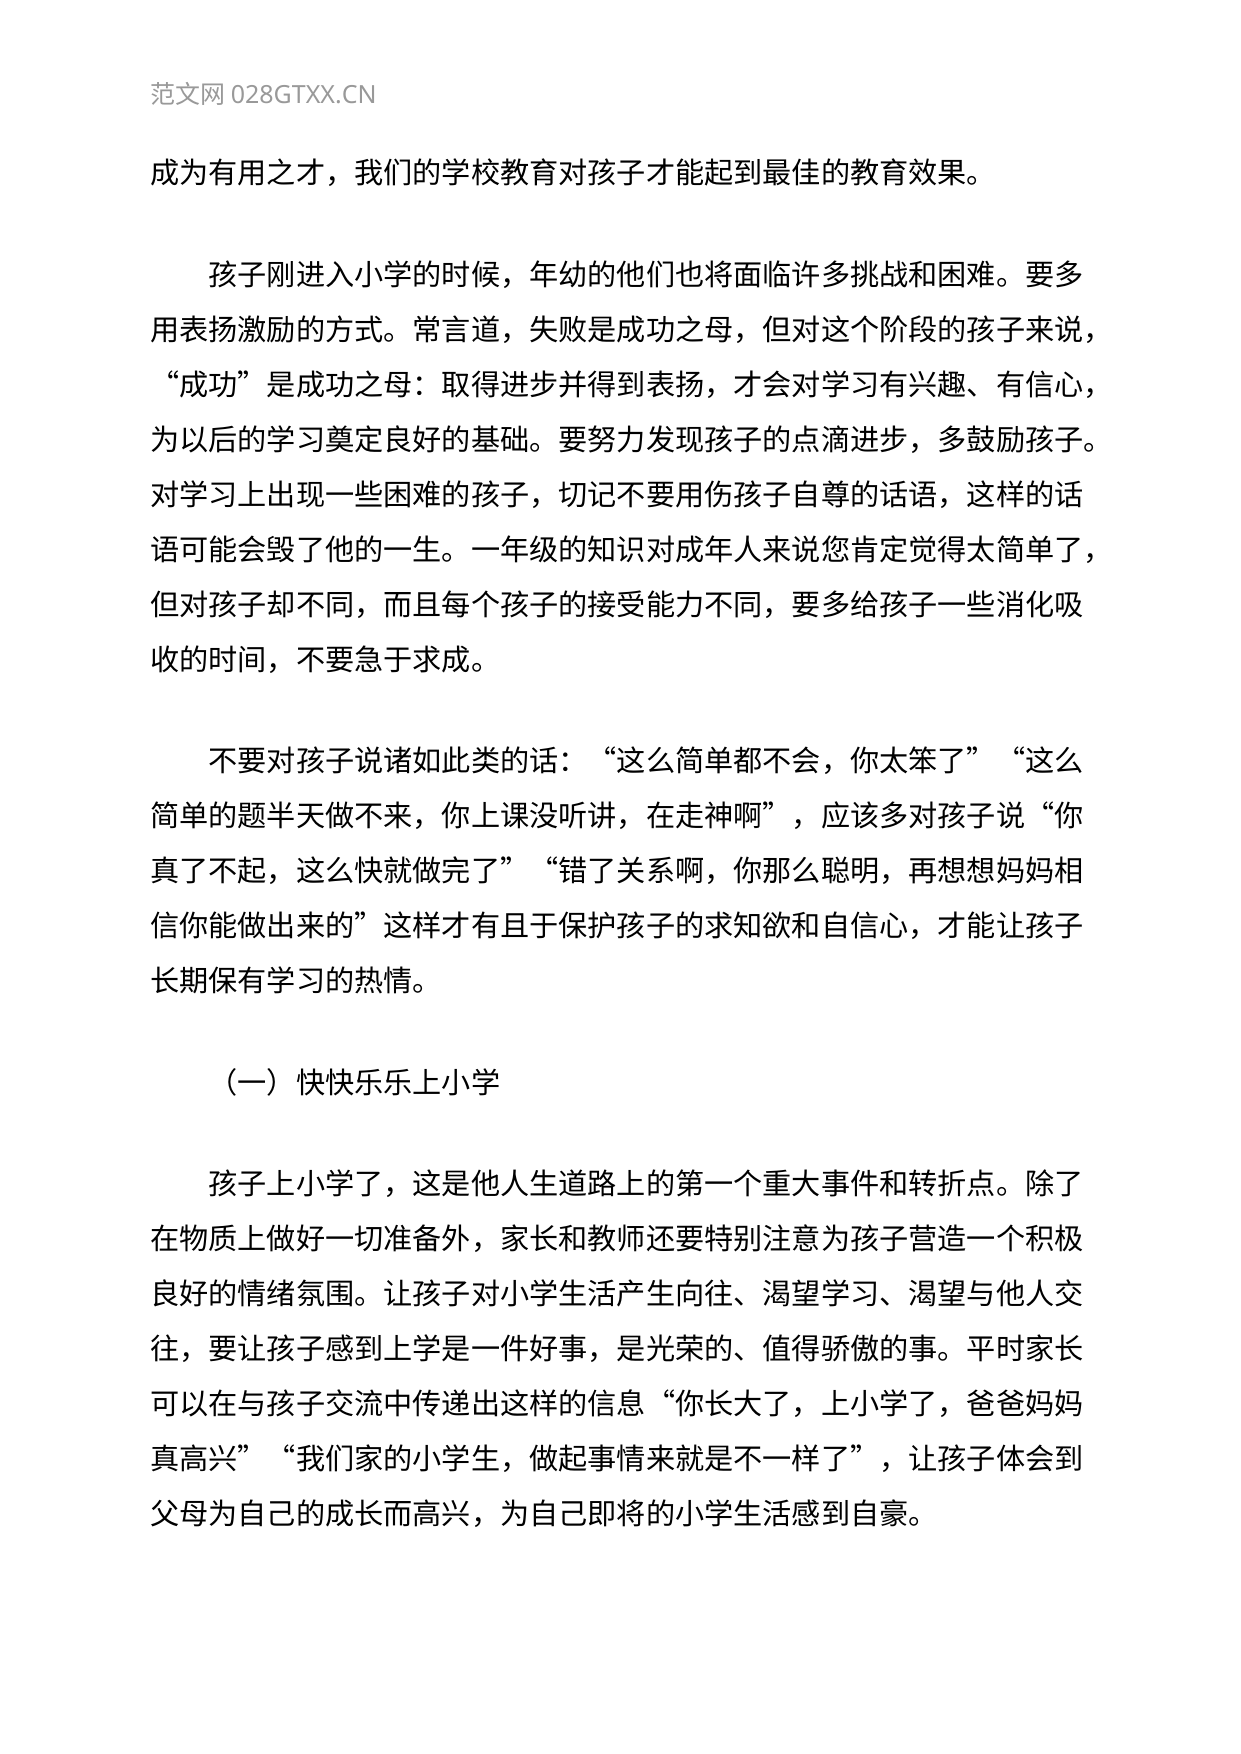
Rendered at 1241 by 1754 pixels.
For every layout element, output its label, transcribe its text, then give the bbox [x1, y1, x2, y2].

text 不要对孩子说诸如此类的话：“这么简单都不会，你太笨了”“这么简单的题半天做不来，你上课没听讲，在走神啊”，应该多对孩子说“你真了不起，这么快就做完了”“错了关系啊，你那么聪明，再想想妈妈相信你能做出来的”这样才有且于保护孩子的求知欲和自信心，才能让孩子长期保有学习的热情。 [150, 738, 1090, 1000]
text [150, 150, 1090, 192]
text （一）快快乐乐上小学 [150, 1059, 1090, 1101]
text 孩子上小学了，这是他人生道路上的第一个重大事件和转折点。除了在物质上做好一切准备外，家长和教师还要特别注意为孩子营造一个积极良好的情绪氛围。让孩子对小学生活产生向往、渴望学习、渴望与他人交往，要让孩子感到上学是一件好事，是光荣的、值得骄傲的事。平时家长可以在与孩子交流中传递出这样的信息“你长大了，上小学了，爸爸妈妈真高兴”“我们家的小学生，做起事情来就是不一样了”，让孩子体会到父母为自己的成长而高兴，为自己即将的小学生活感到自豪。 [150, 1161, 1090, 1533]
text 孩子刚进入小学的时候，年幼的他们也将面临许多挑战和困难。要多用表扬激励的方式。常言道，失败是成功之母，但对这个阶段的孩子来说，“成功”是成功之母：取得进步并得到表扬，才会对学习有兴趣、有信心，为以后的学习奠定良好的基础。要努力发现孩子的点滴进步，多鼓励孩子。对学习上出现一些困难的孩子，切记不要用伤孩子自尊的话语，这样的话语可能会毁了他的一生。一年级的知识对成年人来说您肯定觉得太简单了，但对孩子却不同，而且每个孩子的接受能力不同，要多给孩子一些消化吸收的时间，不要急于求成。 [150, 252, 1090, 678]
